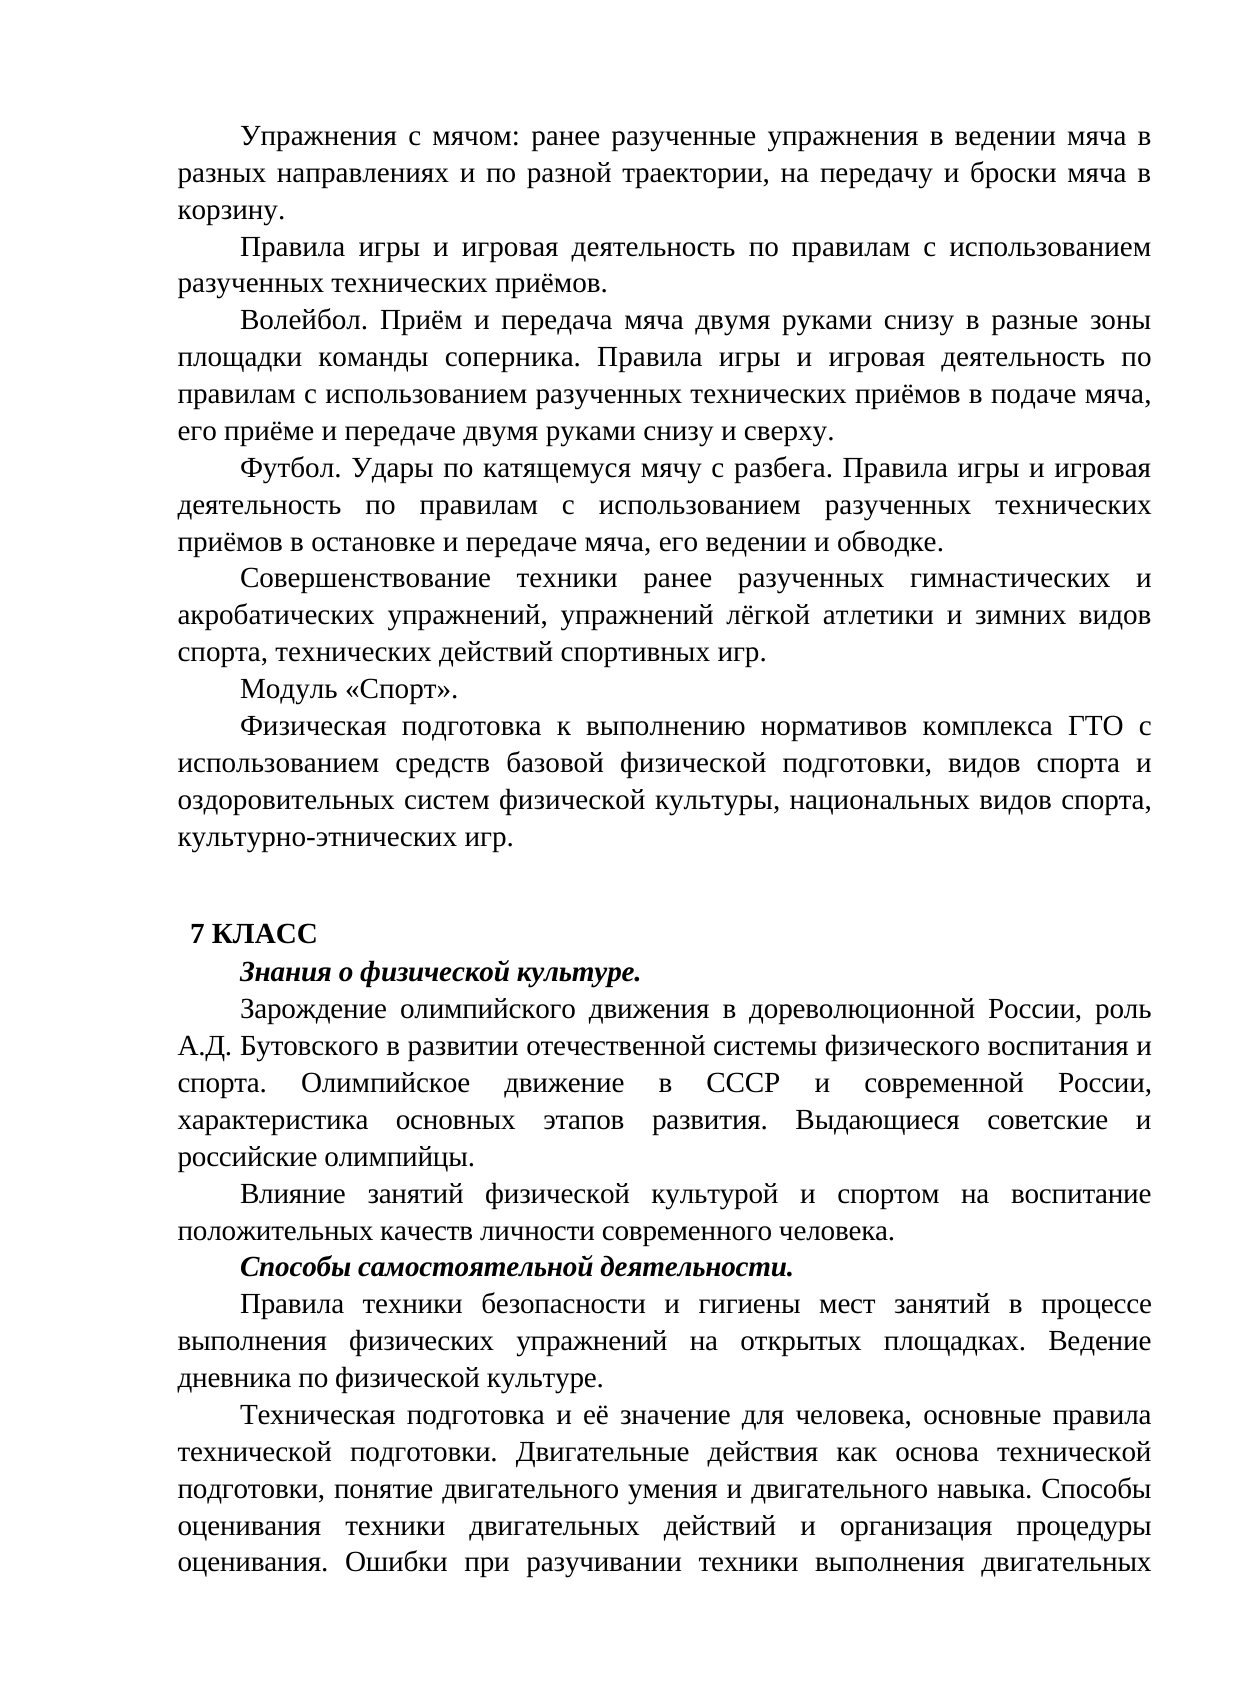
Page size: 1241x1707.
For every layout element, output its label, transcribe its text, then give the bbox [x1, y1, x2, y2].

text Упражнения с мячом: ранее разученные упражнения в ведении мяча в разных направлениях и по разной траектории, на передачу и броски мяча в корзину. [177, 118, 1152, 225]
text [177, 1397, 1152, 1578]
text Модуль «Спорт». [177, 671, 1152, 705]
text Зарождение олимпийского движения в дореволюционной России, роль А.Д. Бутовского в развитии отечественной системы физического воспитания и спорта. Олимпийское движение в СССР и современной России, характеристика основных этапов развития. Выдающиеся советские и российские олимпийцы. [177, 991, 1152, 1172]
text Влияние занятий физической культурой и спортом на воспитание положительных качеств личности современного человека. [177, 1176, 1152, 1246]
text Правила игры и игровая деятельность по правилам с использованием разученных технических приёмов. [177, 229, 1152, 299]
text Совершенствование техники ранее разученных гимнастических и акробатических упражнений, упражнений лёгкой атлетики и зимних видов спорта, технических действий спортивных игр. [177, 561, 1152, 668]
text Футбол. Удары по катящемуся мячу с разбега. Правила игры и игровая деятельность по правилам с использованием разученных технических приёмов в остановке и передаче мяча, его ведении и обводке. [177, 450, 1152, 557]
text Волейбол. Приём и передача мяча двумя руками снизу в разные зоны площадки команды соперника. Правила игры и игровая деятельность по правилам с использованием разученных технических приёмов в подаче мяча, его приёме и передаче двумя руками снизу и сверху. [177, 302, 1152, 447]
text 7 КЛАСС [190, 916, 1152, 949]
text Правила техники безопасности и гигиены мест занятий в процессе выполнения физических упражнений на открытых площадках. Ведение дневника по физической культуре. [177, 1286, 1152, 1394]
text Физическая подготовка к выполнению нормативов комплекса ГТО с использованием средств базовой физической подготовки, видов спорта и оздоровительных систем физической культуры, национальных видов спорта, культурно-этнических игр. [177, 708, 1152, 852]
text Знания о физической культуре. [177, 954, 1152, 988]
text Способы самостоятельной деятельности. [177, 1249, 1152, 1283]
